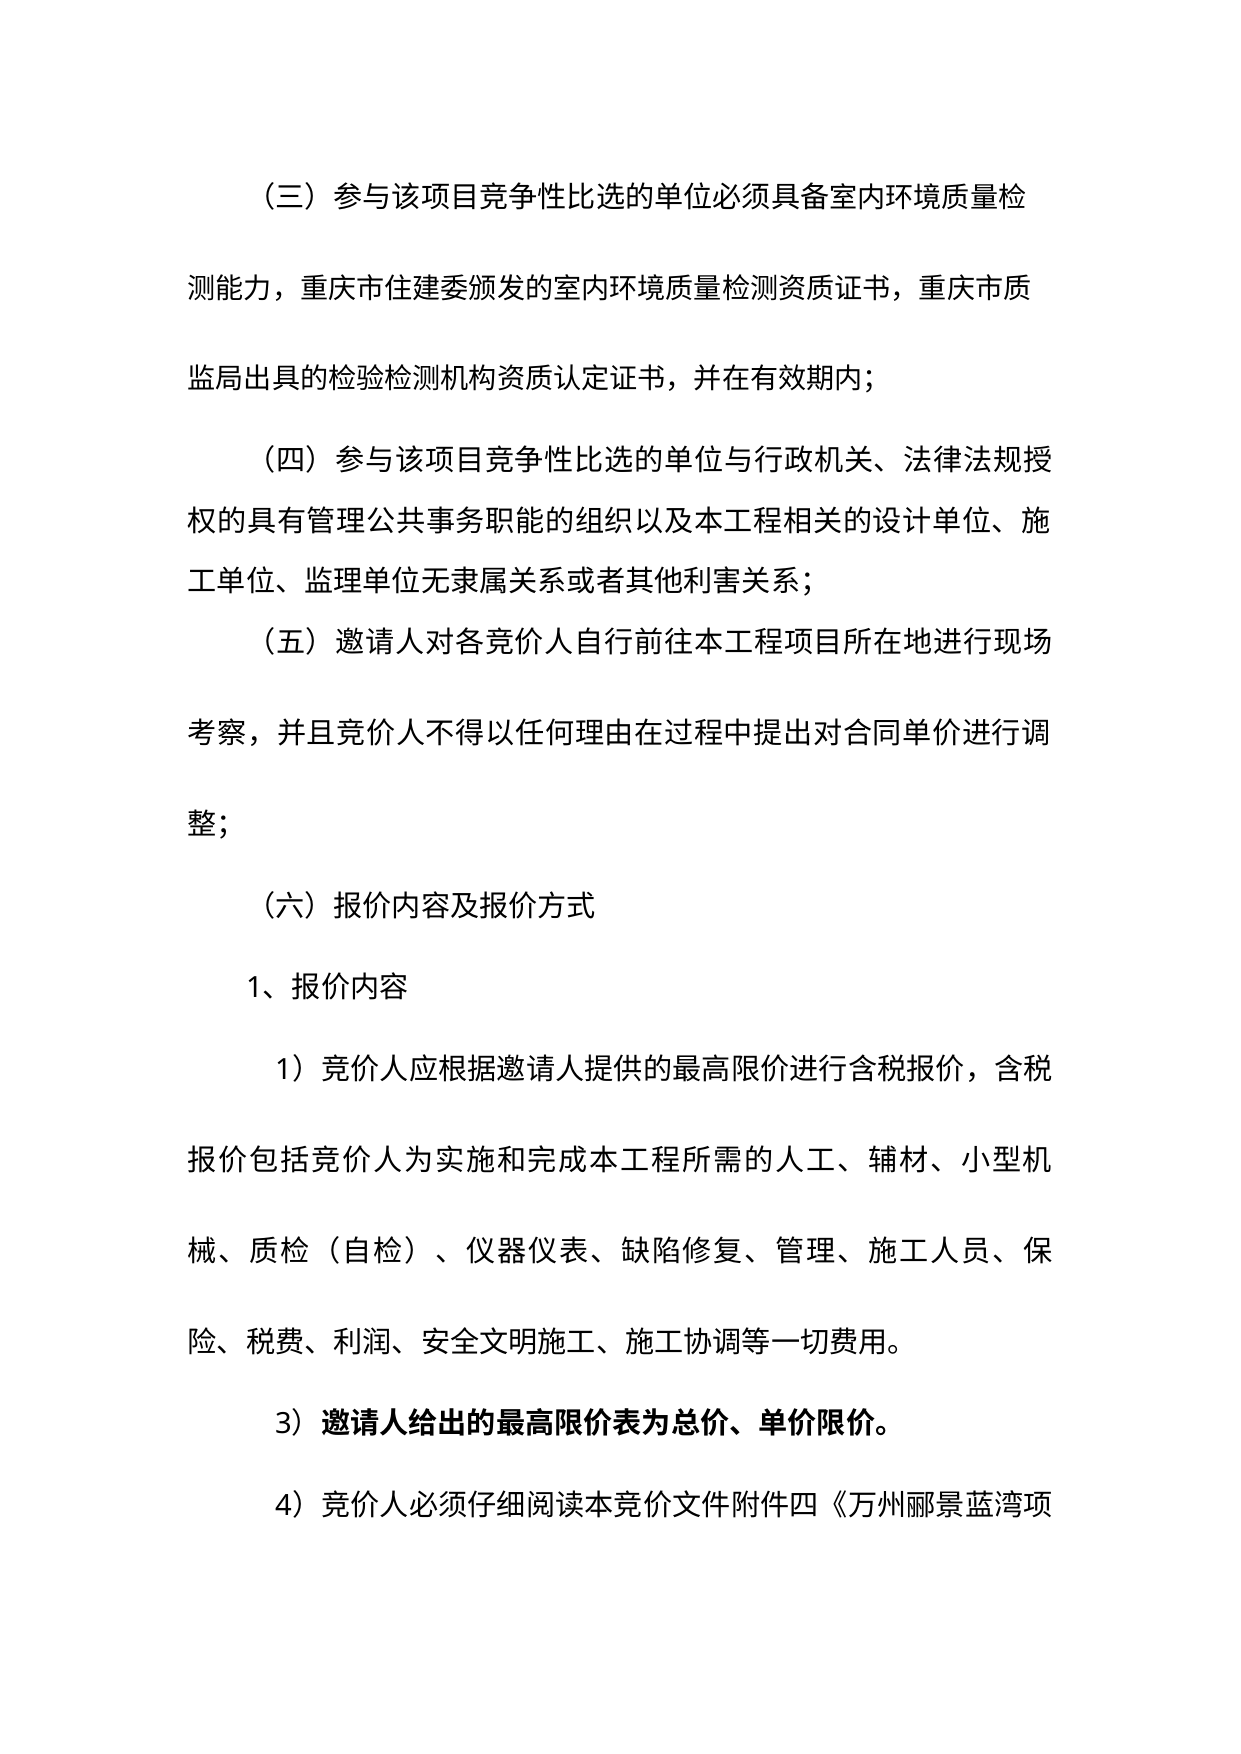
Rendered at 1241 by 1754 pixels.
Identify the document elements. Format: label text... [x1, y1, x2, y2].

text 1、报价内容 [187, 955, 1053, 1015]
text （六）报价内容及报价方式 [187, 873, 1053, 933]
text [187, 1473, 1053, 1533]
text 1）竞价人应根据邀请人提供的最高限价进行含税报价，含税报价包括竞价人为实施和完成本工程所需的人工、辅材、小型机械、质检（自检）、仪器仪表、缺陷修复、管理、施工人员、保险、税费、利润、安全文明施工、施工协调等一切费用。 [187, 1036, 1053, 1370]
text （五）邀请人对各竞价人自行前往本工程项目所在地进行现场考察，并且竞价人不得以任何理由在过程中提出对合同单价进行调整； [187, 609, 1053, 852]
text （三）参与该项目竞争性比选的单位必须具备室内环境质量检测能力，重庆市住建委颁发的室内环境质量检测资质证书，重庆市质监局出具的检验检测机构资质认定证书，并在有效期内； [187, 164, 1053, 407]
text （四）参与该项目竞争性比选的单位与行政机关、法律法规授权的具有管理公共事务职能的组织以及本工程相关的设计单位、施工单位、监理单位无隶属关系或者其他利害关系； [187, 427, 1053, 609]
text 3）邀请人给出的最高限价表为总价、单价限价。 [187, 1391, 1053, 1452]
